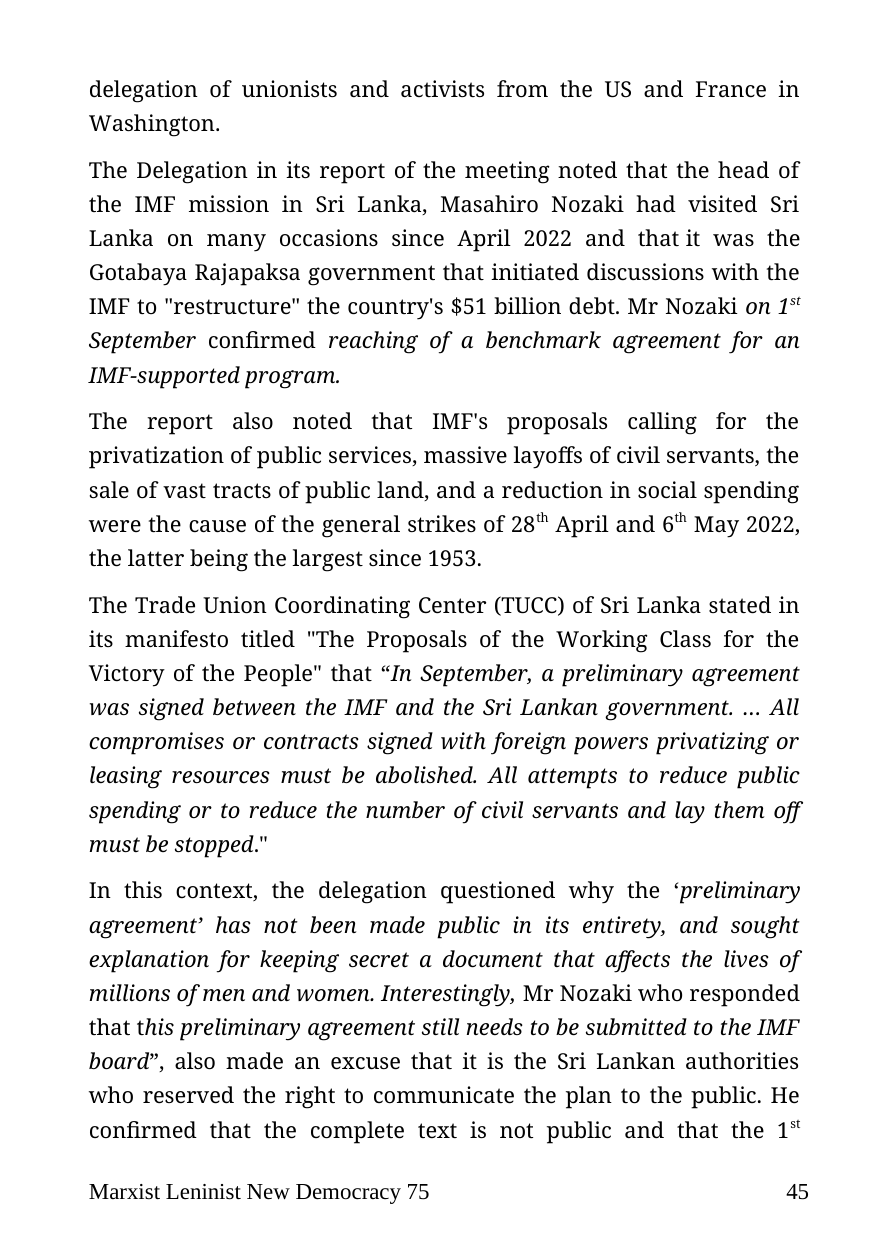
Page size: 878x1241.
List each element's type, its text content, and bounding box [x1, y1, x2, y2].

text The report also noted that IMF's proposals calling for the privatization of public services, massive layoffs of civil servants, the sale of vast tracts of public land, and a reduction in social spending were the cause of the general strikes of 28th April and 6th May 2022, the latter being the largest since 1953. [89, 406, 800, 573]
text The Trade Union Coordinating Center (TUCC) of Sri Lanka stated in its manifesto titled "The Proposals of the Working Class for the Victory of the People" that “In September, a preliminary agreement was signed between the IMF and the Sri Lankan government. … All compromises or contracts signed with foreign powers privatizing or leasing resources must be abolished. All attempts to reduce public spending or to reduce the number of civil servants and lay them off must be stopped." [89, 590, 800, 859]
text The Delegation in its report of the meeting noted that the head of the IMF mission in Sri Lanka, Masahiro Nozaki had visited Sri Lanka on many occasions since April 2022 and that it was the Gotabaya Rajapaksa government that initiated discussions with the IMF to "restructure" the country's $51 billion debt. Mr Nozaki on 1st September confirmed reaching of a benchmark agreement for an IMF-supported program. [89, 155, 800, 389]
